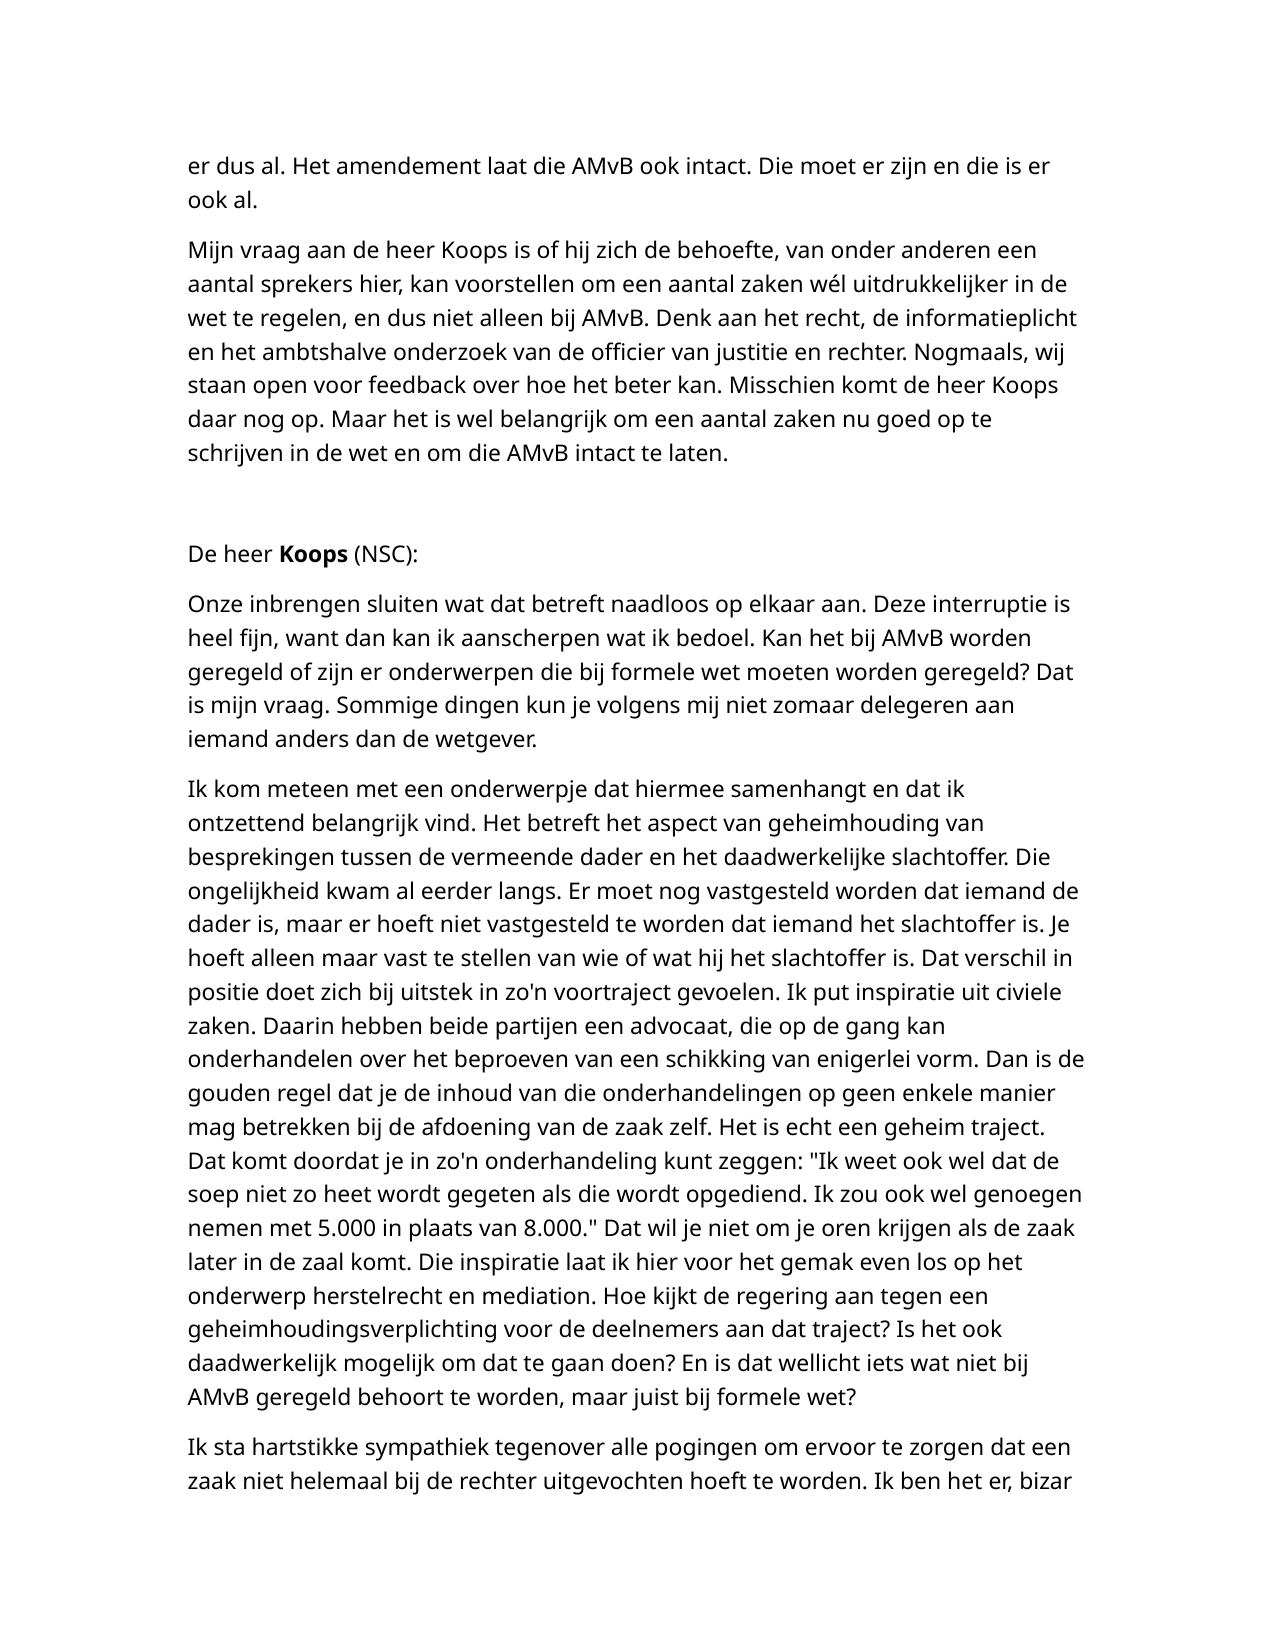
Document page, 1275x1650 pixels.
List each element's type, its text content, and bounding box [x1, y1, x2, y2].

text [187, 1431, 1087, 1496]
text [187, 150, 1087, 215]
text De heer Koops (NSC): [187, 537, 1087, 569]
text Onze inbrengen sluiten wat dat betreft naadloos op elkaar aan. Deze interruptie is heel fijn, want dan kan ik aanscherpen wat ik bedoel. Kan het bij AMvB worden geregeld of zijn er onderwerpen die bij formele wet moeten worden geregeld? Dat is mijn vraag. Sommige dingen kun je volgens mij niet zomaar delegeren aan iemand anders dan de wetgever. [187, 588, 1087, 754]
text Mijn vraag aan de heer Koops is of hij zich de behoefte, van onder anderen een aantal sprekers hier, kan voorstellen om een aantal zaken wél uitdrukkelijker in de wet te regelen, en dus niet alleen bij AMvB. Denk aan het recht, de informatieplicht en het ambtshalve onderzoek van de officier van justitie en rechter. Nogmaals, wij staan open voor feedback over hoe het beter kan. Misschien komt de heer Koops daar nog op. Maar het is wel belangrijk om een aantal zaken nu goed op te schrijven in de wet en om die AMvB intact te laten. [187, 234, 1087, 468]
text Ik kom meteen met een onderwerpje dat hiermee samenhangt en dat ik ontzettend belangrijk vind. Het betreft het aspect van geheimhouding van besprekingen tussen de vermeende dader en het daadwerkelijke slachtoffer. Die ongelijkheid kwam al eerder langs. Er moet nog vastgesteld worden dat iemand de dader is, maar er hoeft niet vastgesteld te worden dat iemand het slachtoffer is. Je hoeft alleen maar vast te stellen van wie of wat hij het slachtoffer is. Dat verschil in positie doet zich bij uitstek in zo'n voortraject gevoelen. Ik put inspiratie uit civiele zaken. Daarin hebben beide partijen een advocaat, die op de gang kan onderhandelen over het beproeven van een schikking van enigerlei vorm. Dan is de gouden regel dat je de inhoud van die onderhandelingen op geen enkele manier mag betrekken bij de afdoening van de zaak zelf. Het is echt een geheim traject. Dat komt doordat je in zo'n onderhandeling kunt zeggen: "Ik weet ook wel dat de soep niet zo heet wordt gegeten als die wordt opgediend. Ik zou ook wel genoegen nemen met 5.000 in plaats van 8.000." Dat wil je niet om je oren krijgen als de zaak later in de zaal komt. Die inspiratie laat ik hier voor het gemak even los op het onderwerp herstelrecht en mediation. Hoe kijkt de regering aan tegen een geheimhoudingsverplichting voor de deelnemers aan dat traject? Is het ook daadwerkelijk mogelijk om dat te gaan doen? En is dat wellicht iets wat niet bij AMvB geregeld behoort te worden, maar juist bij formele wet? [187, 773, 1087, 1412]
